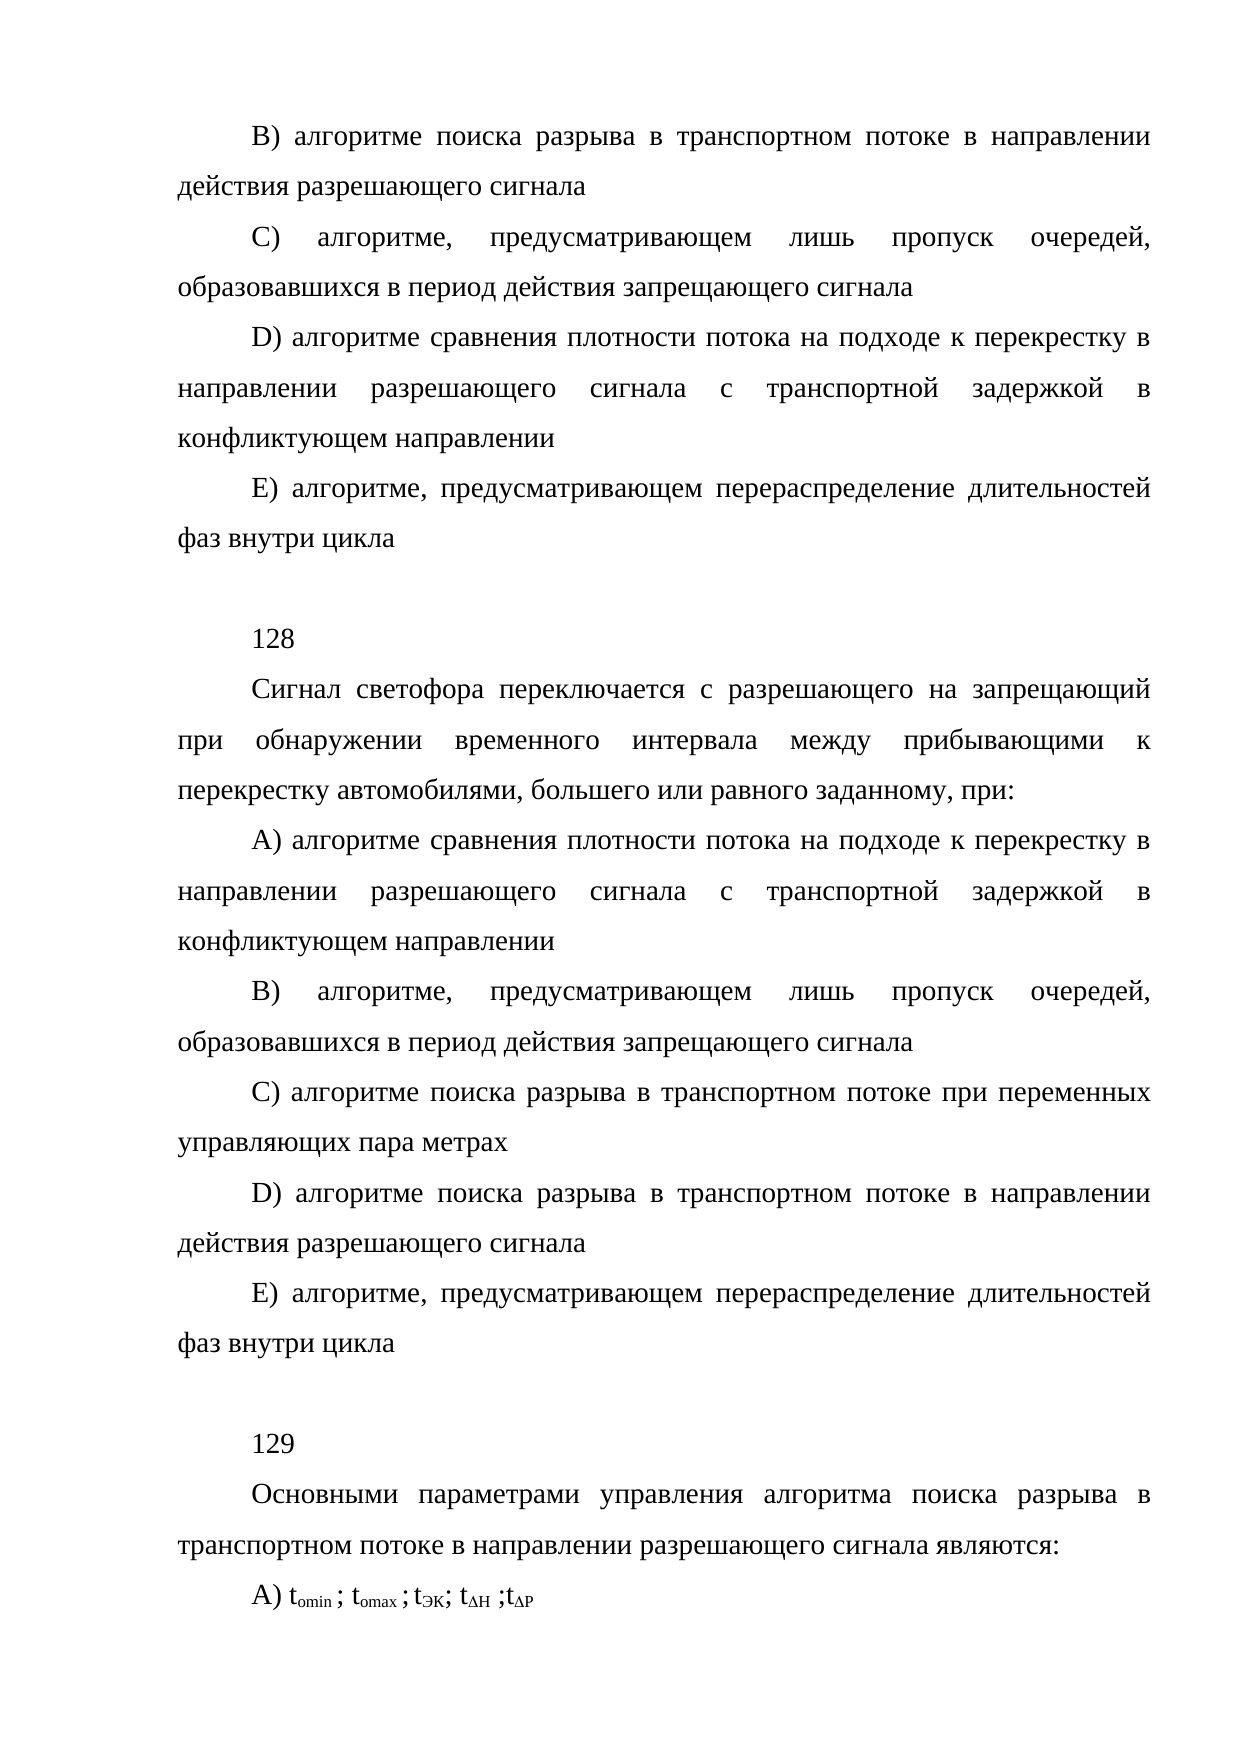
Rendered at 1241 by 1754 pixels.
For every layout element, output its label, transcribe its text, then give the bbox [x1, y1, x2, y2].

text E) алгоритме, предусматривающем перераспределение длительностей фаз внутри цикла [177, 470, 1152, 554]
text C) алгоритме, предусматривающем лишь пропуск очередей, образовавшихся в период действия запрещающего сигнала [177, 219, 1152, 303]
text A) алгоритме сравнения плотности потока на подходе к перекрестку в направлении разрешающего сигнала с транспортной задержкой в конфликтующем направлении [177, 822, 1152, 957]
text D) алгоритме сравнения плотности потока на подходе к перекрестку в направлении разрешающего сигнала с транспортной задержкой в конфликтующем направлении [177, 319, 1152, 453]
text C) алгоритме поиска разрыва в транспортном потоке при переменных управляющих пара метрах [177, 1074, 1152, 1158]
text Основными параметрами управления алгоритма поиска разрыва в транспортном потоке в направлении разрешающего сигнала являются: [177, 1477, 1152, 1560]
text B) алгоритме, предусматривающем лишь пропуск очередей, образовавшихся в период действия запрещающего сигнала [177, 973, 1152, 1057]
text А) tomin ; tomax ; tЭК; tН ;tР [177, 1577, 1152, 1611]
text Сигнал светофора переключается с разрешающего на запрещающий при обнаружении временного интервала между прибывающими к перекрестку автомобилями, большего или равного заданному, при: [177, 672, 1152, 806]
text 129 [177, 1426, 1152, 1460]
text 128 [177, 621, 1152, 655]
text E) алгоритме, предусматривающем перераспределение длительностей фаз внутри цикла [177, 1275, 1152, 1359]
text B) алгоритме поиска разрыва в транспортном потоке в направлении действия разрешающего сигнала [177, 118, 1152, 202]
text D) алгоритме поиска разрыва в транспортном потоке в направлении действия разрешающего сигнала [177, 1175, 1152, 1258]
